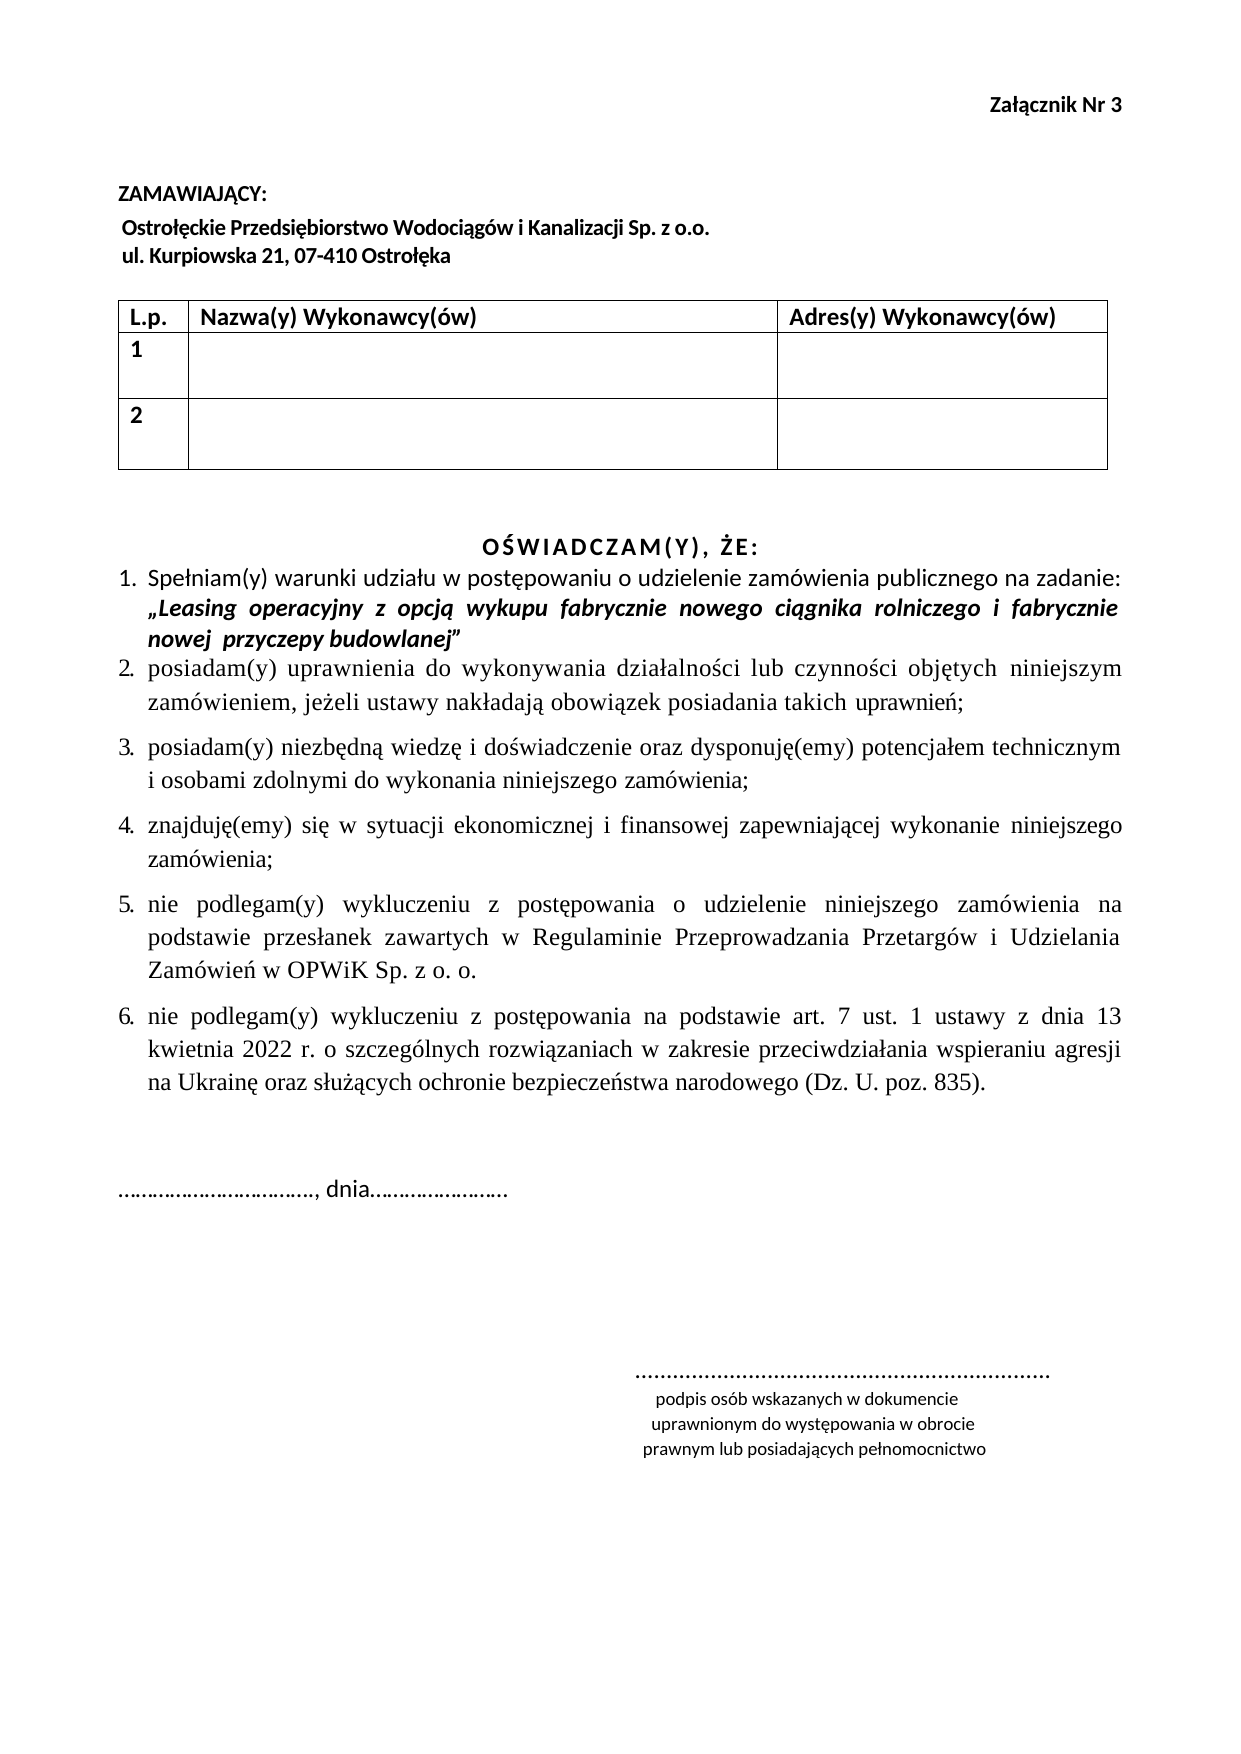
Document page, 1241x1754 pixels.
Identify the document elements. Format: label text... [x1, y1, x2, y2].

table_cell [778, 333, 1107, 398]
text uprawnionym do występowania w obrocie [634, 1410, 1122, 1435]
table_cell [189, 399, 777, 469]
text ZAMAWIAJĄCY: [118, 155, 1014, 213]
table_header L.p. [119, 301, 188, 332]
text ……………………………., dnia…………………… [118, 1173, 1122, 1204]
list nie podlegam(y) wykluczeniu z postępowania na podstawie art. 7 ust. 1 ustawy z dnia 13 kwietnia 2022 r. o szczególnych rozwiązaniach w zakresie przeciwdziałania wspieraniu agresji na Ukrainę oraz służących ochronie bezpieczeństwa narodowego (Dz. U. poz. 835). [118, 1001, 1122, 1096]
text OŚWIADCZAM(Y), ŻE: [118, 531, 1122, 562]
table_header Nazwa(y) Wykonawcy(ów) [189, 301, 777, 332]
text Załącznik Nr 3 [487, 90, 1122, 118]
table_header Adres(y) Wykonawcy(ów) [778, 301, 1107, 332]
text podpis osób wskazanych w dokumencie [634, 1385, 1122, 1410]
list Spełniam(y) warunki udziału w postępowaniu o udzielenie zamówienia publicznego na zadanie: „Leasing operacyjny z opcją wykupu fabrycznie nowego ciągnika rolniczego i fabrycznie nowej przyczepy budowlanej” [118, 562, 1122, 653]
text Ostrołęckie Przedsiębiorstwo Wodociągów i Kanalizacji Sp. z o.o. [122, 213, 1122, 241]
text .................................................................. [561, 1355, 1122, 1385]
table_cell [778, 399, 1107, 469]
list nie podlegam(y) wykluczeniu z postępowania o udzielenie niniejszego zamówienia na podstawie przesłanek zawartych w Regulaminie Przeprowadzania Przetargów i Udzielania Zamówień w OPWiK Sp. z o. o. [118, 889, 1122, 984]
table_cell 1 [119, 333, 188, 398]
list posiadam(y) uprawnienia do wykonywania działalności lub czynności objętych niniejszym zamówieniem, jeżeli ustawy nakładają obowiązek posiadania takich uprawnień; [118, 653, 1122, 715]
table_cell [189, 333, 777, 398]
text prawnym lub posiadających pełnomocnictwo [634, 1435, 1122, 1460]
list znajduję(emy) się w sytuacji ekonomicznej i finansowej zapewniającej wykonanie niniejszego zamówienia; [118, 811, 1122, 872]
text ul. Kurpiowska 21, 07-410 Ostrołęka [122, 241, 1122, 270]
list posiadam(y) niezbędną wiedzę i doświadczenie oraz dysponuję(emy) potencjałem technicznym i osobami zdolnymi do wykonania niniejszego zamówienia; [118, 732, 1122, 794]
table_cell 2 [119, 399, 188, 469]
